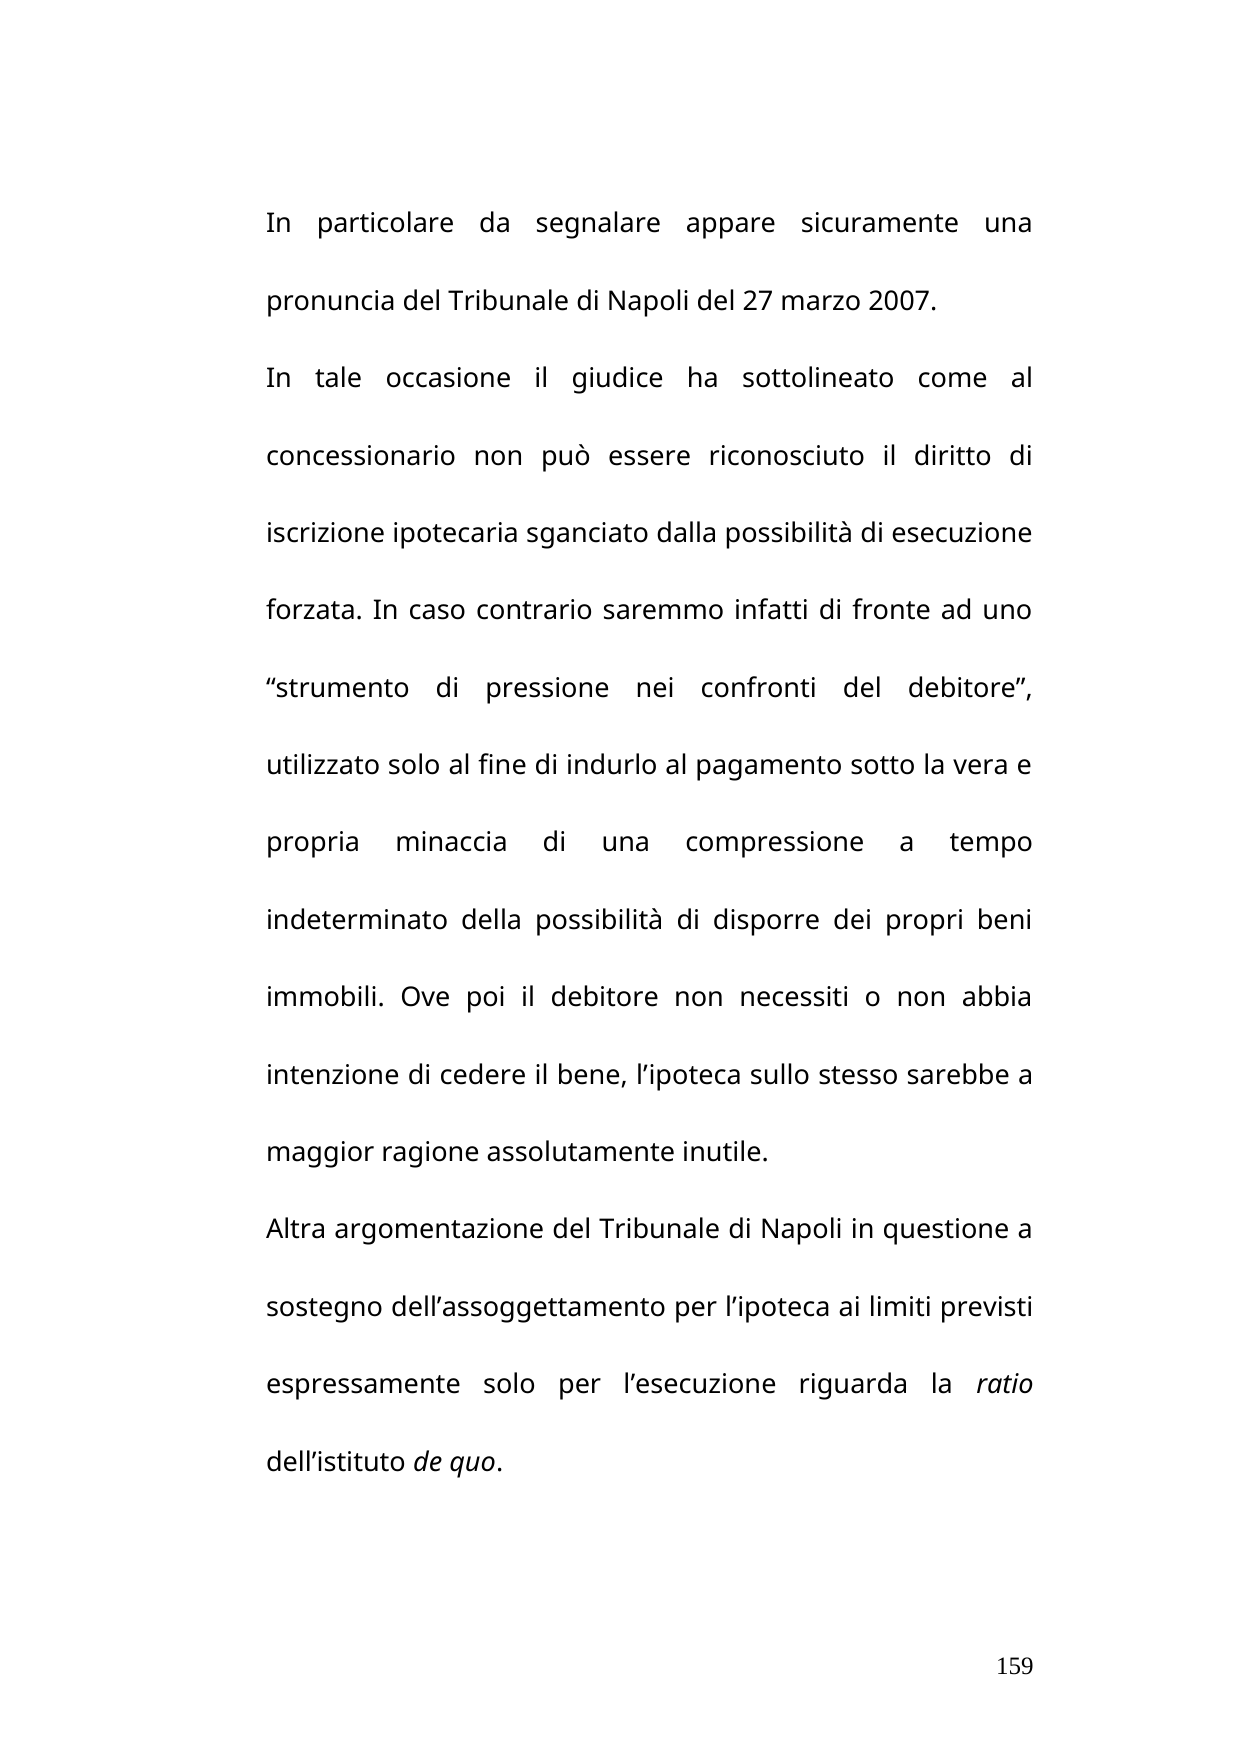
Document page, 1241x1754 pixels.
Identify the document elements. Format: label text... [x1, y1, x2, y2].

text In tale occasione il giudice ha sottolineato come al concessionario non può essere riconosciuto il diritto di iscrizione ipotecaria sganciato dalla possibilità di esecuzione forzata. In caso contrario saremmo infatti di fronte ad uno “strumento di pressione nei confronti del debitore”, utilizzato solo al fine di indurlo al pagamento sotto la vera e propria minaccia di una compressione a tempo indeterminato della possibilità di disporre dei propri beni immobili. Ove poi il debitore non necessiti o non abbia intenzione di cedere il bene, l’ipoteca sullo stesso sarebbe a maggior ragione assolutamente inutile. [266, 358, 1033, 1169]
text Altra argomentazione del Tribunale di Napoli in questione a sostegno dell’assoggettamento per l’ipoteca ai limiti previsti espressamente solo per l’esecuzione riguarda la ratio dell’istituto de quo. [266, 1210, 1033, 1479]
text In particolare da segnalare appare sicuramente una pronuncia del Tribunale di Napoli del 27 marzo 2007. [266, 204, 1033, 318]
